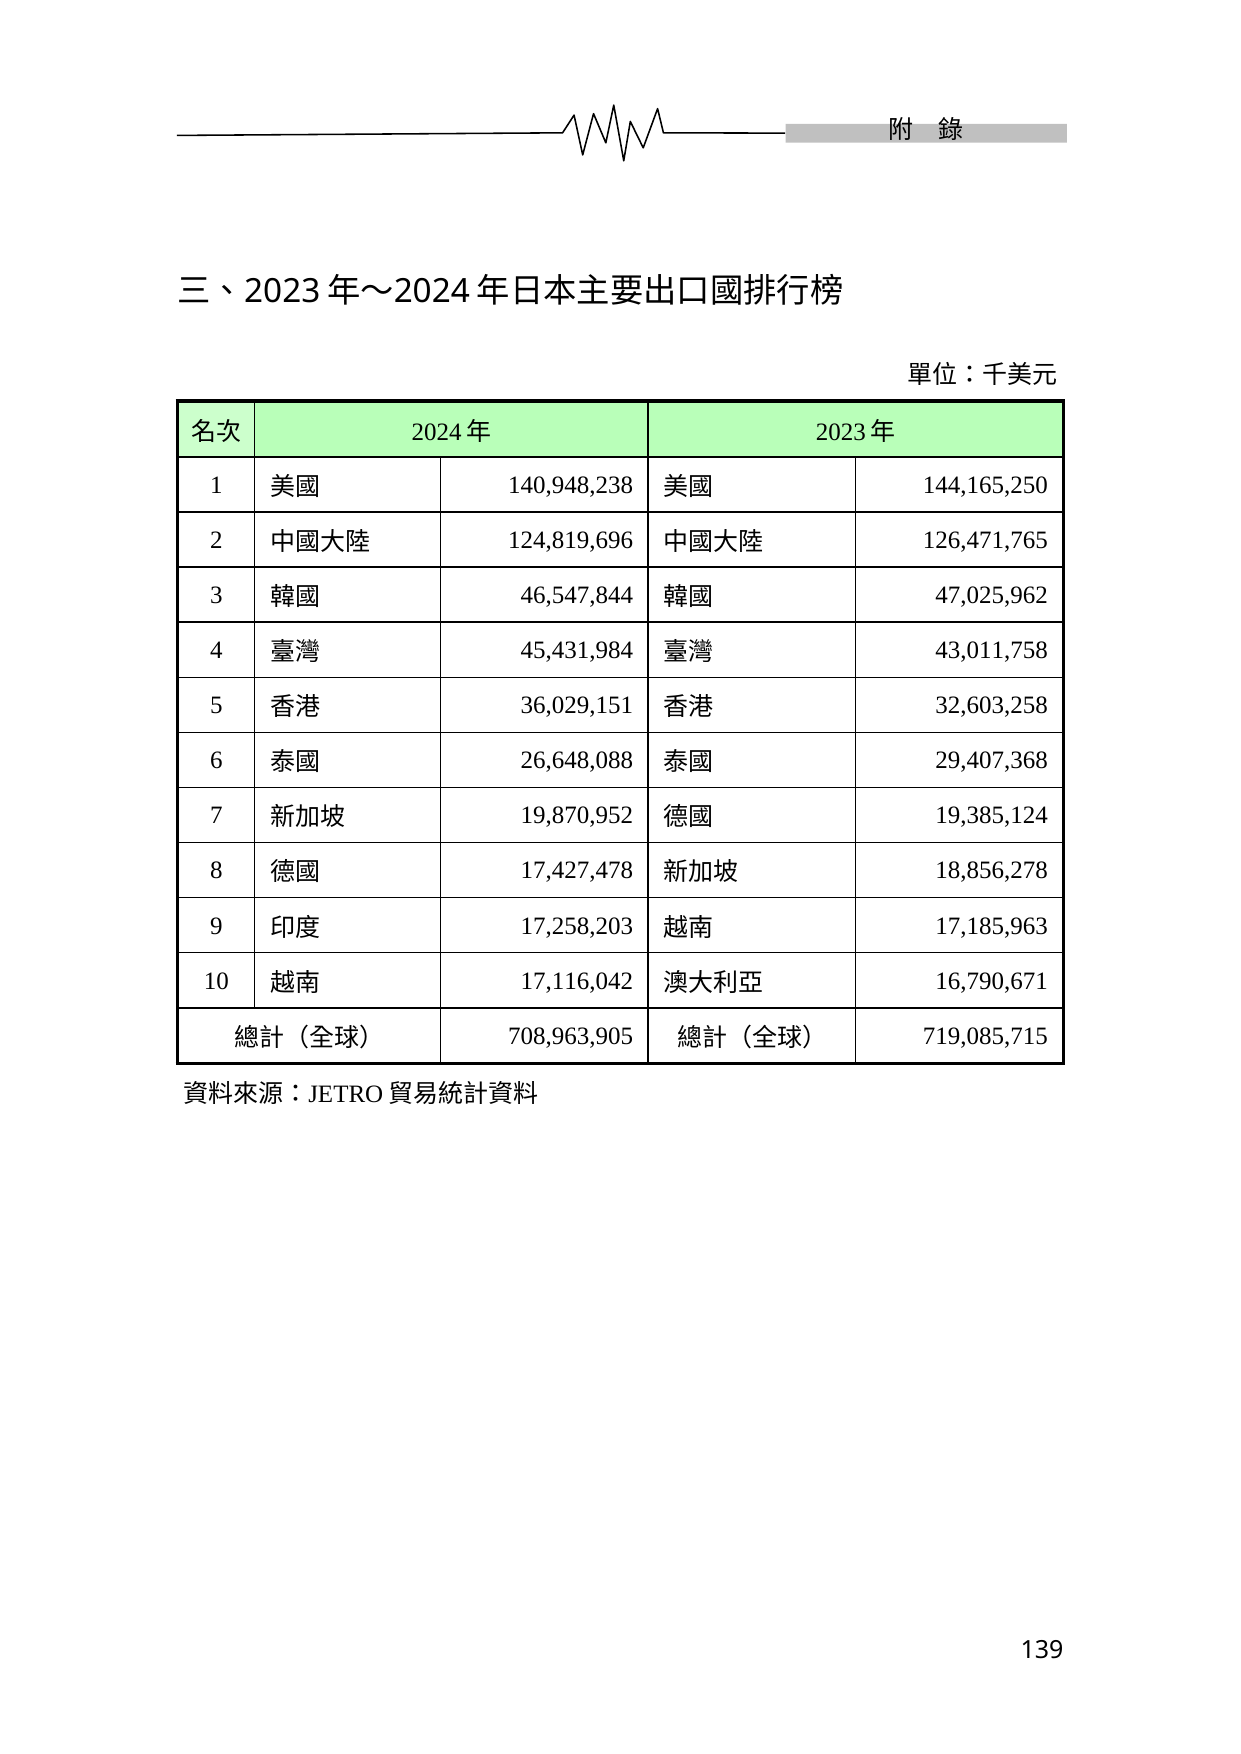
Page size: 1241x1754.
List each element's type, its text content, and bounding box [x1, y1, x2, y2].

table_cell 印度 [255, 898, 440, 952]
table_cell 韓國 [255, 568, 440, 621]
table_cell 5 [179, 678, 254, 731]
table_cell 32,603,258 [856, 678, 1062, 731]
table_cell 德國 [255, 843, 440, 897]
table_cell 16,790,671 [856, 953, 1062, 1007]
table_cell 19,870,952 [441, 788, 647, 842]
table_cell 3 [179, 568, 254, 621]
table_cell 香港 [255, 678, 440, 731]
table_cell 6 [179, 733, 254, 787]
table_cell 43,011,758 [856, 623, 1062, 676]
table_cell 144,165,250 [856, 458, 1062, 511]
table_cell 29,407,368 [856, 733, 1062, 787]
table_cell 124,819,696 [441, 513, 647, 566]
table_cell 臺灣 [649, 623, 855, 676]
table_cell 17,116,042 [441, 953, 647, 1007]
table_cell 中國大陸 [649, 513, 855, 566]
table_cell 719,085,715 [856, 1009, 1062, 1062]
table_cell 708,963,905 [441, 1009, 647, 1062]
table_cell 10 [179, 953, 254, 1007]
table_cell 17,427,478 [441, 843, 647, 897]
table_cell 泰國 [649, 733, 855, 787]
table_cell 7 [179, 788, 254, 842]
table_cell 19,385,124 [856, 788, 1062, 842]
table_cell 4 [179, 623, 254, 676]
table_cell 46,547,844 [441, 568, 647, 621]
table_cell 總計（全球） [649, 1009, 855, 1062]
table_cell 中國大陸 [255, 513, 440, 566]
table_cell 臺灣 [255, 623, 440, 676]
table_header 2023年 [649, 403, 1062, 456]
table_cell 越南 [255, 953, 440, 1007]
text 三、2023年～2024年日本主要出口國排行榜 [177, 263, 1063, 317]
table_cell 香港 [649, 678, 855, 731]
table_cell 17,258,203 [441, 898, 647, 952]
table_cell 45,431,984 [441, 623, 647, 676]
table_header 2024年 [255, 403, 647, 456]
table_cell 泰國 [255, 733, 440, 787]
table_cell 126,471,765 [856, 513, 1062, 566]
text 資料來源：JETRO貿易統計資料 [183, 1065, 1057, 1119]
table_cell 36,029,151 [441, 678, 647, 731]
text 單位：千美元 [183, 346, 1057, 399]
table_cell 18,856,278 [856, 843, 1062, 897]
table_cell 17,185,963 [856, 898, 1062, 952]
table_cell 總計（全球） [179, 1009, 440, 1062]
table_cell 澳大利亞 [649, 953, 855, 1007]
table_cell 140,948,238 [441, 458, 647, 511]
table_cell 26,648,088 [441, 733, 647, 787]
table_cell 2 [179, 513, 254, 566]
table_cell 1 [179, 458, 254, 511]
table_header 名次 [179, 403, 254, 456]
table_cell 韓國 [649, 568, 855, 621]
table_cell 8 [179, 843, 254, 897]
table_cell 美國 [649, 458, 855, 511]
table_cell 9 [179, 898, 254, 952]
table_cell 47,025,962 [856, 568, 1062, 621]
table_cell 新加坡 [649, 843, 855, 897]
table_cell 美國 [255, 458, 440, 511]
table_cell 新加坡 [255, 788, 440, 842]
table_cell 越南 [649, 898, 855, 952]
table_cell 德國 [649, 788, 855, 842]
